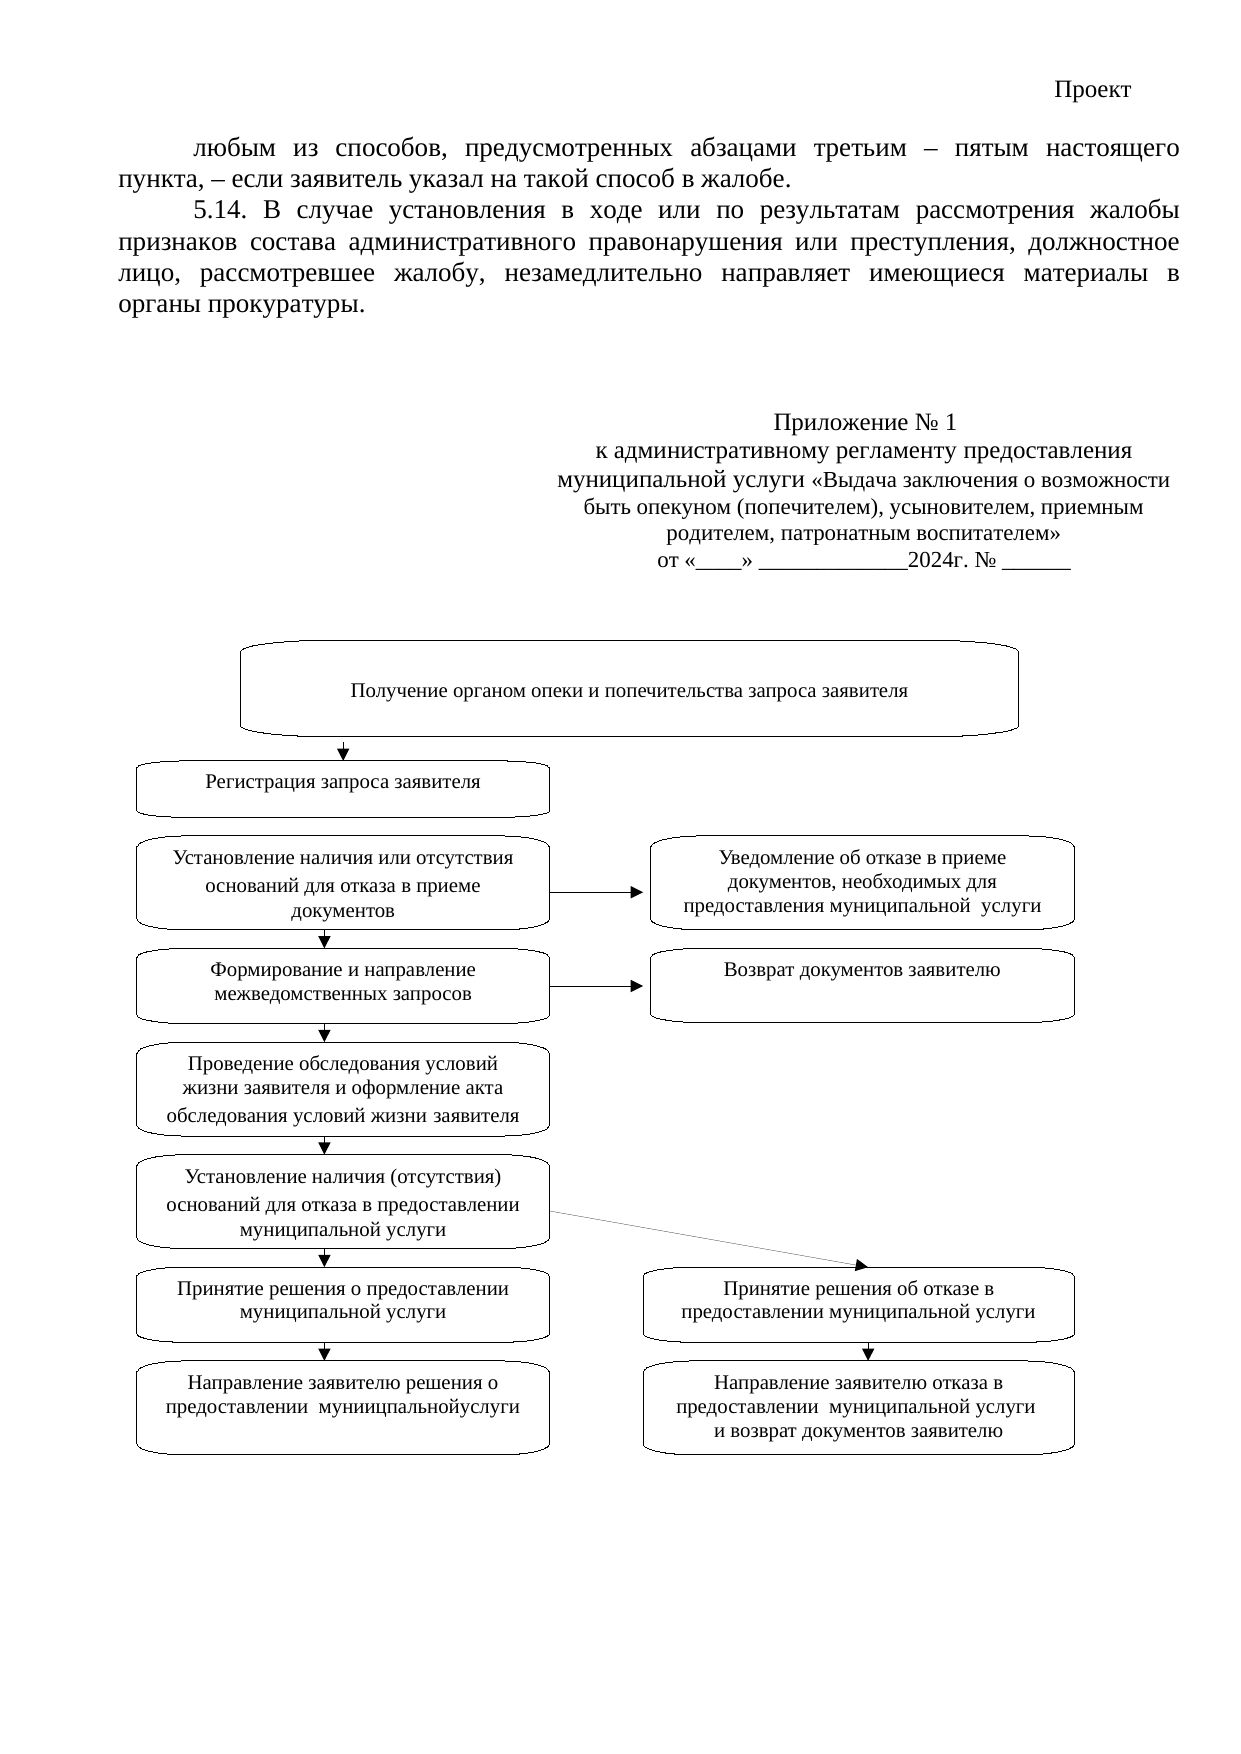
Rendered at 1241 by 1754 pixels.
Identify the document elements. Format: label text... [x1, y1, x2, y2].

text Приложение № 1 [118, 407, 1181, 436]
text к административному регламенту предоставления муниципальной услуги «Выдача заключения о возможности быть опекуном (попечителем), усыновителем, приемным родителем, патронатным воспитателем» [546, 436, 1181, 546]
text любым из способов, предусмотренных абзацами третьим – пятым настоящего пункта, – если заявитель указал на такой способ в жалобе. [118, 131, 1181, 194]
text 5.14. В случае установления в ходе или по результатам рассмотрения жалобы признаков состава административного правонарушения или преступления, должностное лицо, рассмотревшее жалобу, незамедлительно направляет имеющиеся материалы в органы прокуратуры. [118, 194, 1181, 318]
text от «____» _____________2024г. № ______ [546, 546, 1181, 572]
